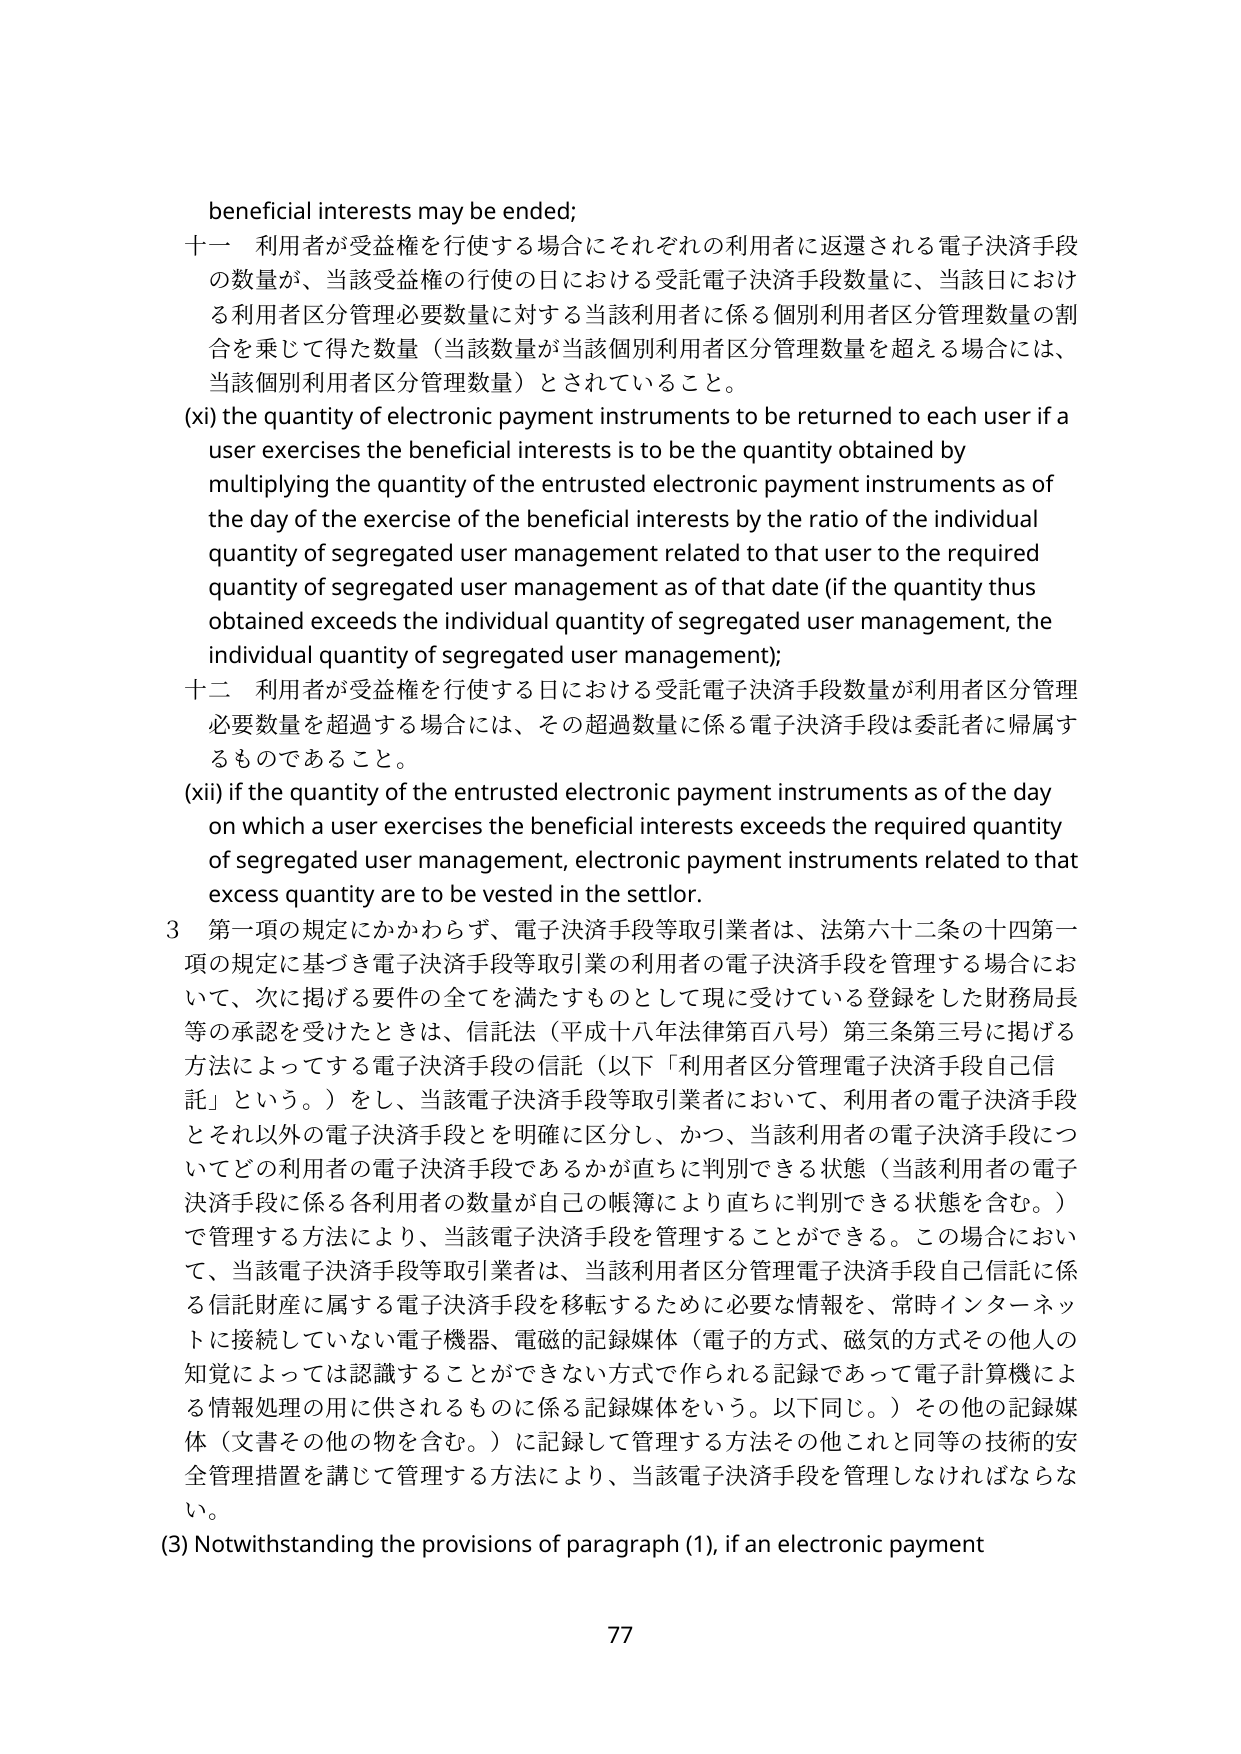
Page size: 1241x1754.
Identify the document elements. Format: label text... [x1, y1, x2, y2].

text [184, 194, 1079, 228]
text 十二 利用者が受益権を行使する日における受託電子決済手段数量が利用者区分管理必要数量を超過する場合には、その超過数量に係る電子決済手段は委託者に帰属するものであること。 [184, 672, 1079, 774]
text (xi) the quantity of electronic payment instruments to be returned to each user if a user exercises the beneficial interests is to be the quantity obtained by multiplying the quantity of the entrusted electronic payment instruments as of the day of the exercise of the beneficial interests by the ratio of the individual quantity of segregated user management related to that user to the required quantity of segregated user management as of that date (if the quantity thus obtained exceeds the individual quantity of segregated user management, the individual quantity of segregated user management); [184, 399, 1079, 672]
text 十一 利用者が受益権を行使する場合にそれぞれの利用者に返還される電子決済手段の数量が、当該受益権の行使の日における受託電子決済手段数量に、当該日における利用者区分管理必要数量に対する当該利用者に係る個別利用者区分管理数量の割合を乗じて得た数量（当該数量が当該個別利用者区分管理数量を超える場合には、当該個別利用者区分管理数量）とされていること。 [184, 228, 1079, 399]
text ３ 第一項の規定にかかわらず、電子決済手段等取引業者は、法第六十二条の十四第一項の規定に基づき電子決済手段等取引業の利用者の電子決済手段を管理する場合において、次に掲げる要件の全てを満たすものとして現に受けている登録をした財務局長等の承認を受けたときは、信託法（平成十八年法律第百八号）第三条第三号に掲げる方法によってする電子決済手段の信託（以下「利用者区分管理電子決済手段自己信託」という。）をし、当該電子決済手段等取引業者において、利用者の電子決済手段とそれ以外の電子決済手段とを明確に区分し、かつ、当該利用者の電子決済手段についてどの利用者の電子決済手段であるかが直ちに判別できる状態（当該利用者の電子決済手段に係る各利用者の数量が自己の帳簿により直ちに判別できる状態を含む。）で管理する方法により、当該電子決済手段を管理することができる。この場合において、当該電子決済手段等取引業者は、当該利用者区分管理電子決済手段自己信託に係る信託財産に属する電子決済手段を移転するために必要な情報を、常時インターネットに接続していない電子機器、電磁的記録媒体（電子的方式、磁気的方式その他人の知覚によっては認識することができない方式で作られる記録であって電子計算機による情報処理の用に供されるものに係る記録媒体をいう。以下同じ。）その他の記録媒体（文書その他の物を含む。）に記録して管理する方法その他これと同等の技術的安全管理措置を講じて管理する方法により、当該電子決済手段を管理しなければならない。 [161, 911, 1079, 1526]
text (xii) if the quantity of the entrusted electronic payment instruments as of the day on which a user exercises the beneficial interests exceeds the required quantity of segregated user management, electronic payment instruments related to that excess quantity are to be vested in the settlor. [184, 774, 1079, 911]
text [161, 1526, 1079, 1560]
